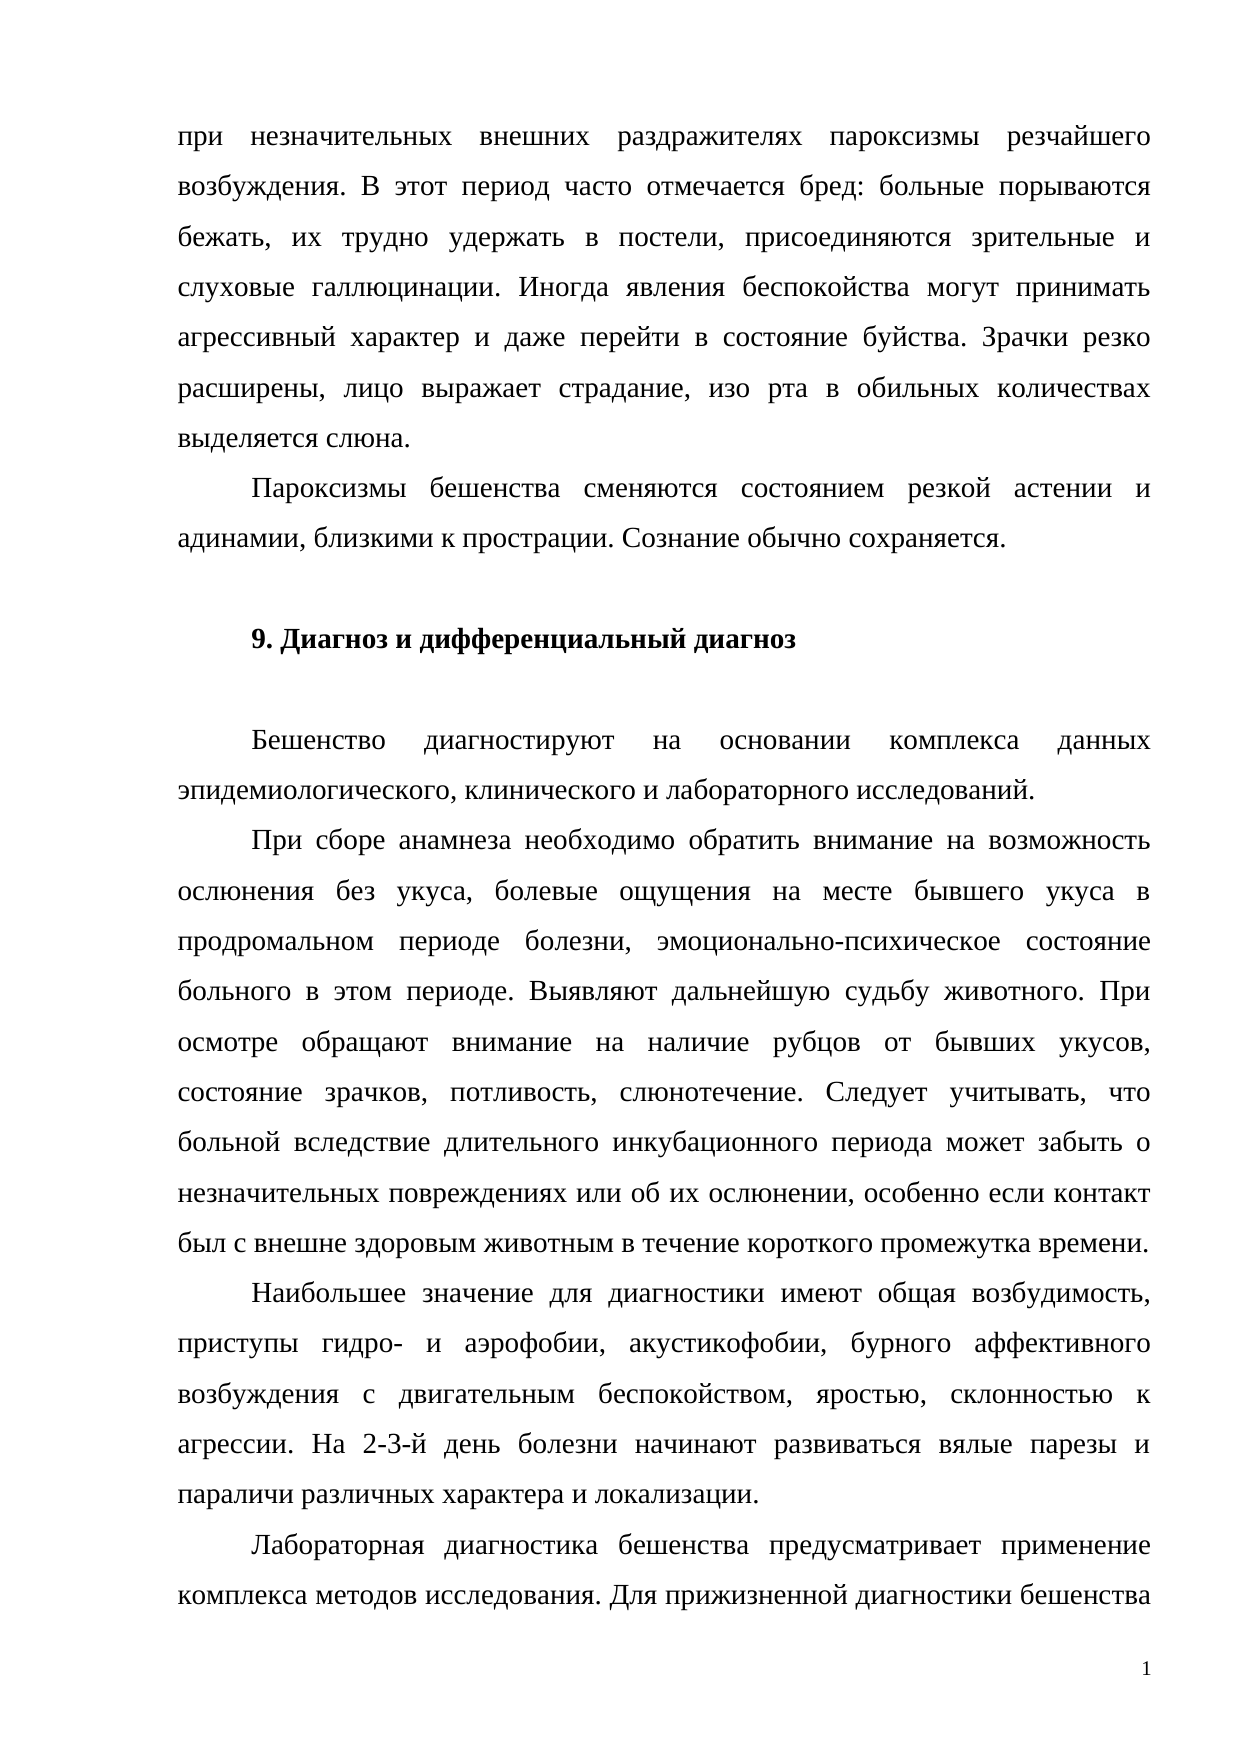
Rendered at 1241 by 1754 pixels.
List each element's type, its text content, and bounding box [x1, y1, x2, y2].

text При сборе анамнеза необходимо обратить внимание на возможность ослюнения без укуса, болевые ощущения на месте бывшего укуса в продромальном периоде болезни, эмоционально-психическое состояние больного в этом периоде. Выявляют дальнейшую судьбу животного. При осмотре обращают внимание на наличие рубцов от бывших укусов, состояние зрачков, потливость, слюнотечение. Следует учитывать, что больной вследствие длительного инкубационного периода может забыть о незначительных повреждениях или об их ослюнении, особенно если контакт был с внешне здоровым животным в течение короткого промежутка времени. [177, 822, 1152, 1258]
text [177, 118, 1152, 453]
text Пароксизмы бешенства сменяются состоянием резкой астении и адинамии, близкими к прострации. Сознание обычно сохраняется. [177, 470, 1152, 554]
text Бешенство диагностируют на основании комплекса данных эпидемиологического, клинического и лабораторного исследований. [177, 722, 1152, 806]
text Наибольшее значение для диагностики имеют общая возбудимость, приступы гидро- и аэрофобии, акустикофобии, бурного аффективного возбуждения с двигательным беспокойством, яростью, склонностью к агрессии. На 2-3-й день болезни начинают развиваться вялые парезы и параличи различных характера и локализации. [177, 1275, 1152, 1510]
text 9. Диагноз и дифференциальный диагноз [177, 621, 1152, 655]
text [177, 1527, 1152, 1611]
